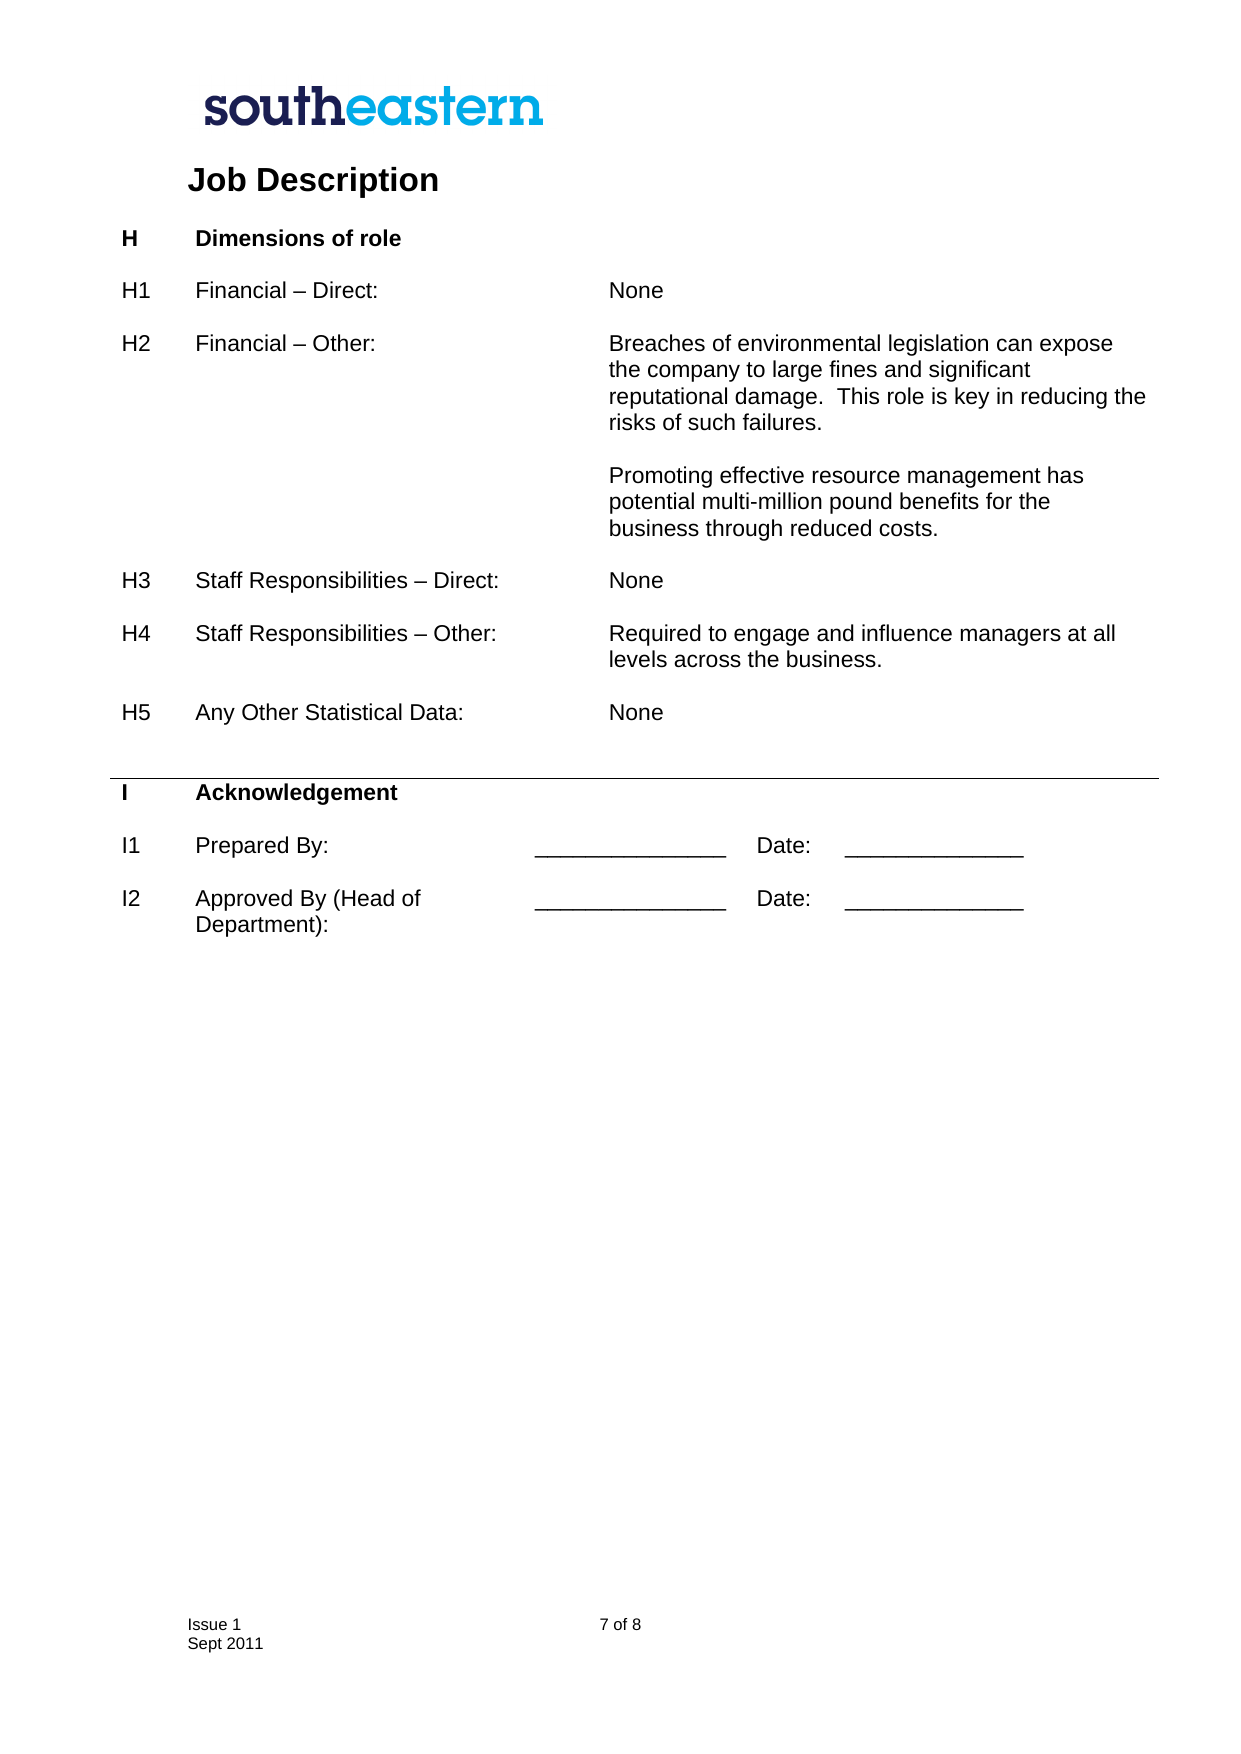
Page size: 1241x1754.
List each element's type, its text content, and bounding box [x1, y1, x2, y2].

table_cell _______________ [524, 832, 745, 884]
table_header Dimensions of role [184, 225, 1158, 277]
table_cell ______________ [834, 885, 1158, 964]
table_cell Prepared By: [184, 832, 523, 884]
table_cell H4 [110, 620, 184, 699]
table_header H [110, 225, 184, 277]
table_cell None [598, 278, 1158, 330]
table_cell Any Other Statistical Data: [184, 699, 597, 778]
table_cell Staff Responsibilities – Other: [184, 620, 597, 699]
table_cell Financial – Other: [184, 330, 597, 567]
table_cell I [110, 779, 184, 832]
table_cell H3 [110, 567, 184, 620]
table_cell None [598, 699, 1158, 778]
table_cell Approved By (Head of Department): [184, 885, 523, 964]
table_cell Staff Responsibilities – Direct: [184, 567, 597, 620]
table_cell _______________ [524, 885, 745, 964]
table_cell Date: [745, 832, 834, 884]
table_cell Financial – Direct: [184, 278, 597, 330]
picture [187, 75, 557, 134]
table_cell H2 [110, 330, 184, 567]
table_cell Breaches of environmental legislation can expose the company to large fines and significant reputational damage. This role is key in reducing the risks of such failures. Promoting effective resource management has potential multi-million pound benefits for the business through reduced costs. [598, 330, 1158, 567]
table_cell I1 [110, 832, 184, 884]
table_cell Acknowledgement [184, 779, 1158, 832]
table_cell Required to engage and influence managers at all levels across the business. [598, 620, 1158, 699]
table_cell None [598, 567, 1158, 620]
table_cell H5 [110, 699, 184, 778]
table_cell H1 [110, 278, 184, 330]
table_cell ______________ [834, 832, 1158, 884]
table_cell Date: [745, 885, 834, 964]
table_cell I2 [110, 885, 184, 964]
